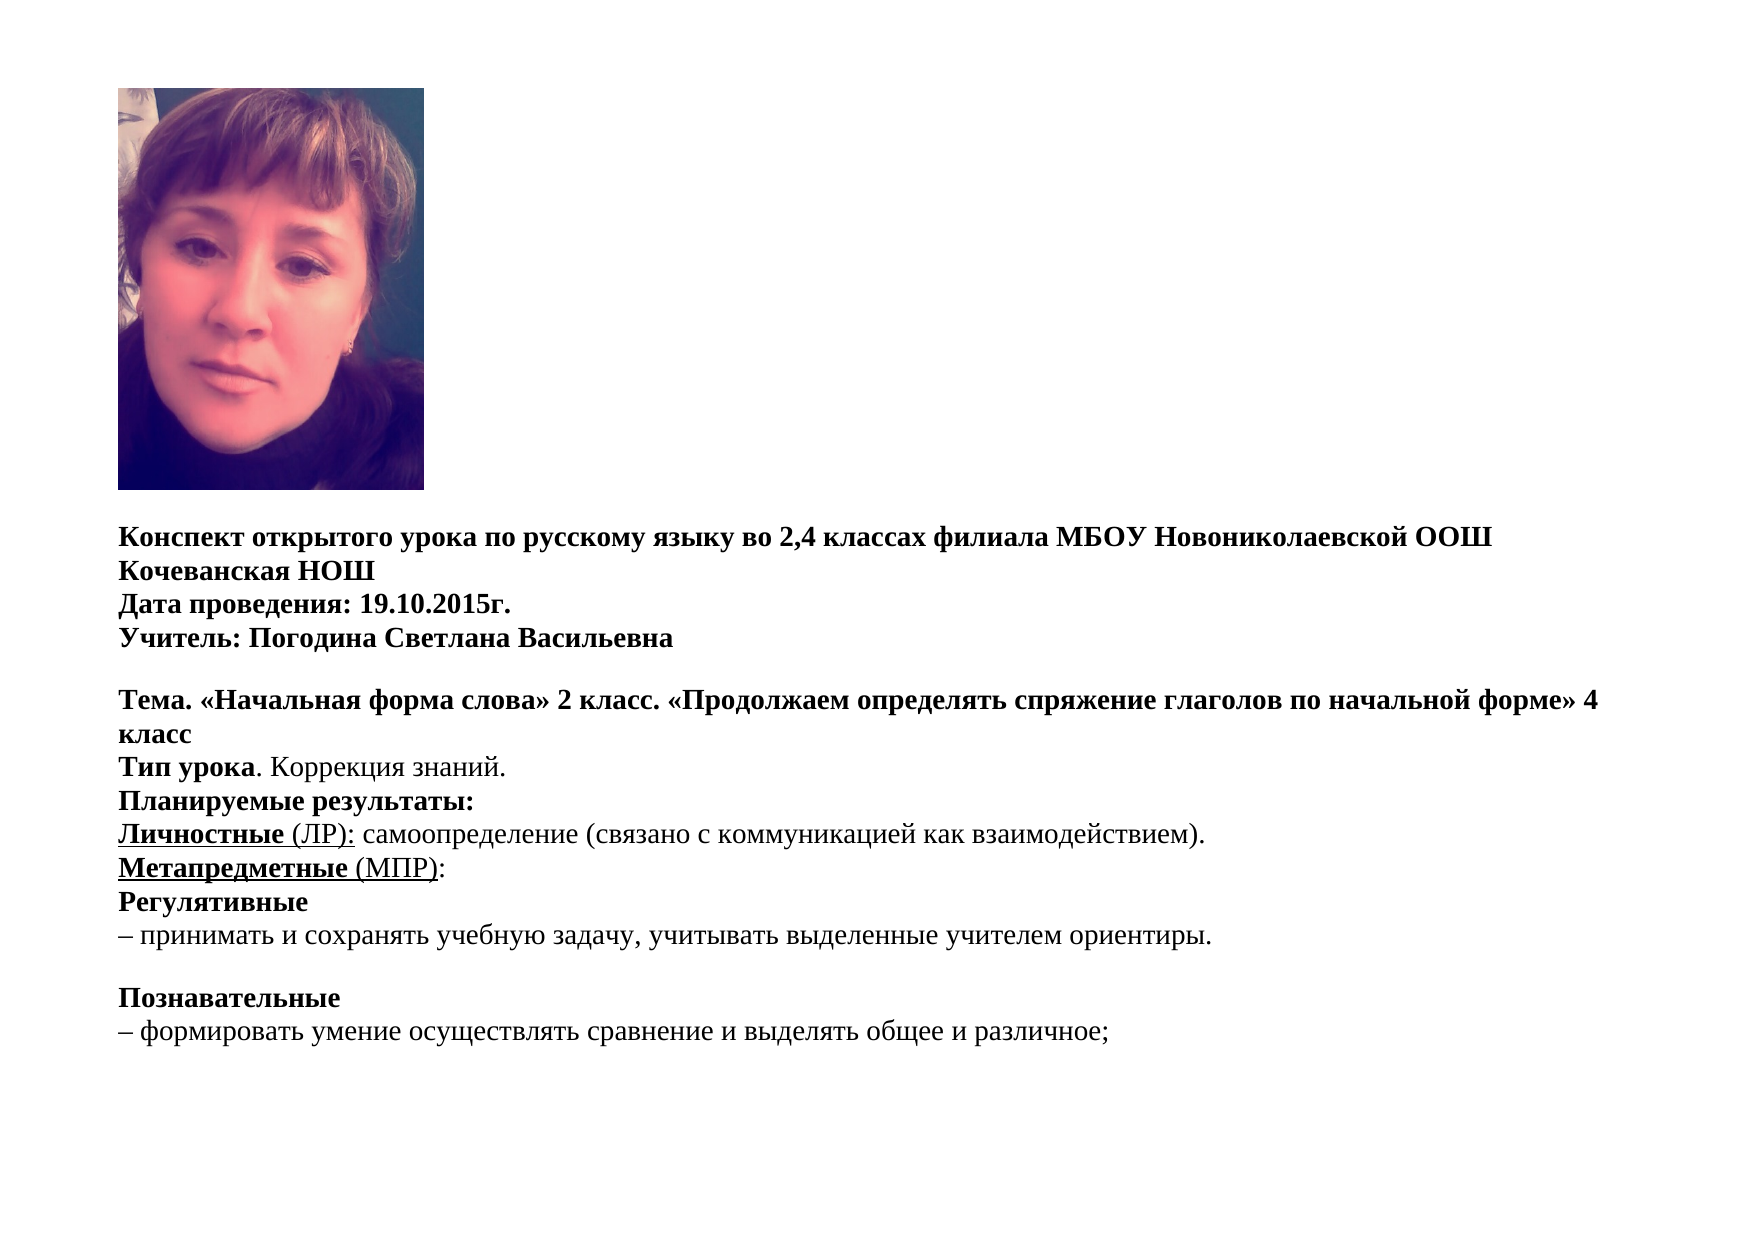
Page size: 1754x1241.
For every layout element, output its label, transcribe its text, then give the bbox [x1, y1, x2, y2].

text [118, 980, 1636, 1047]
picture [118, 88, 424, 490]
text Тема. «Начальная форма слова» 2 класс. «Продолжаем определять спряжение глаголов по начальной форме» 4 класс Тип урока. Коррекция знаний. Планируемые результаты: Личностные (ЛР): самоопределение (связано с коммуникацией как взаимодействием). Метапредметные (МПР): Регулятивные – принимать и сохранять учебную задачу, учитывать выделенные учителем ориентиры. [118, 682, 1636, 951]
text Конспект открытого урока по русскому языку во 2,4 классах филиала МБОУ Новониколаевской ООШ Кочеванская НОШ Дата проведения: 19.10.2015г. Учитель: Погодина Светлана Васильевна [118, 519, 1636, 653]
